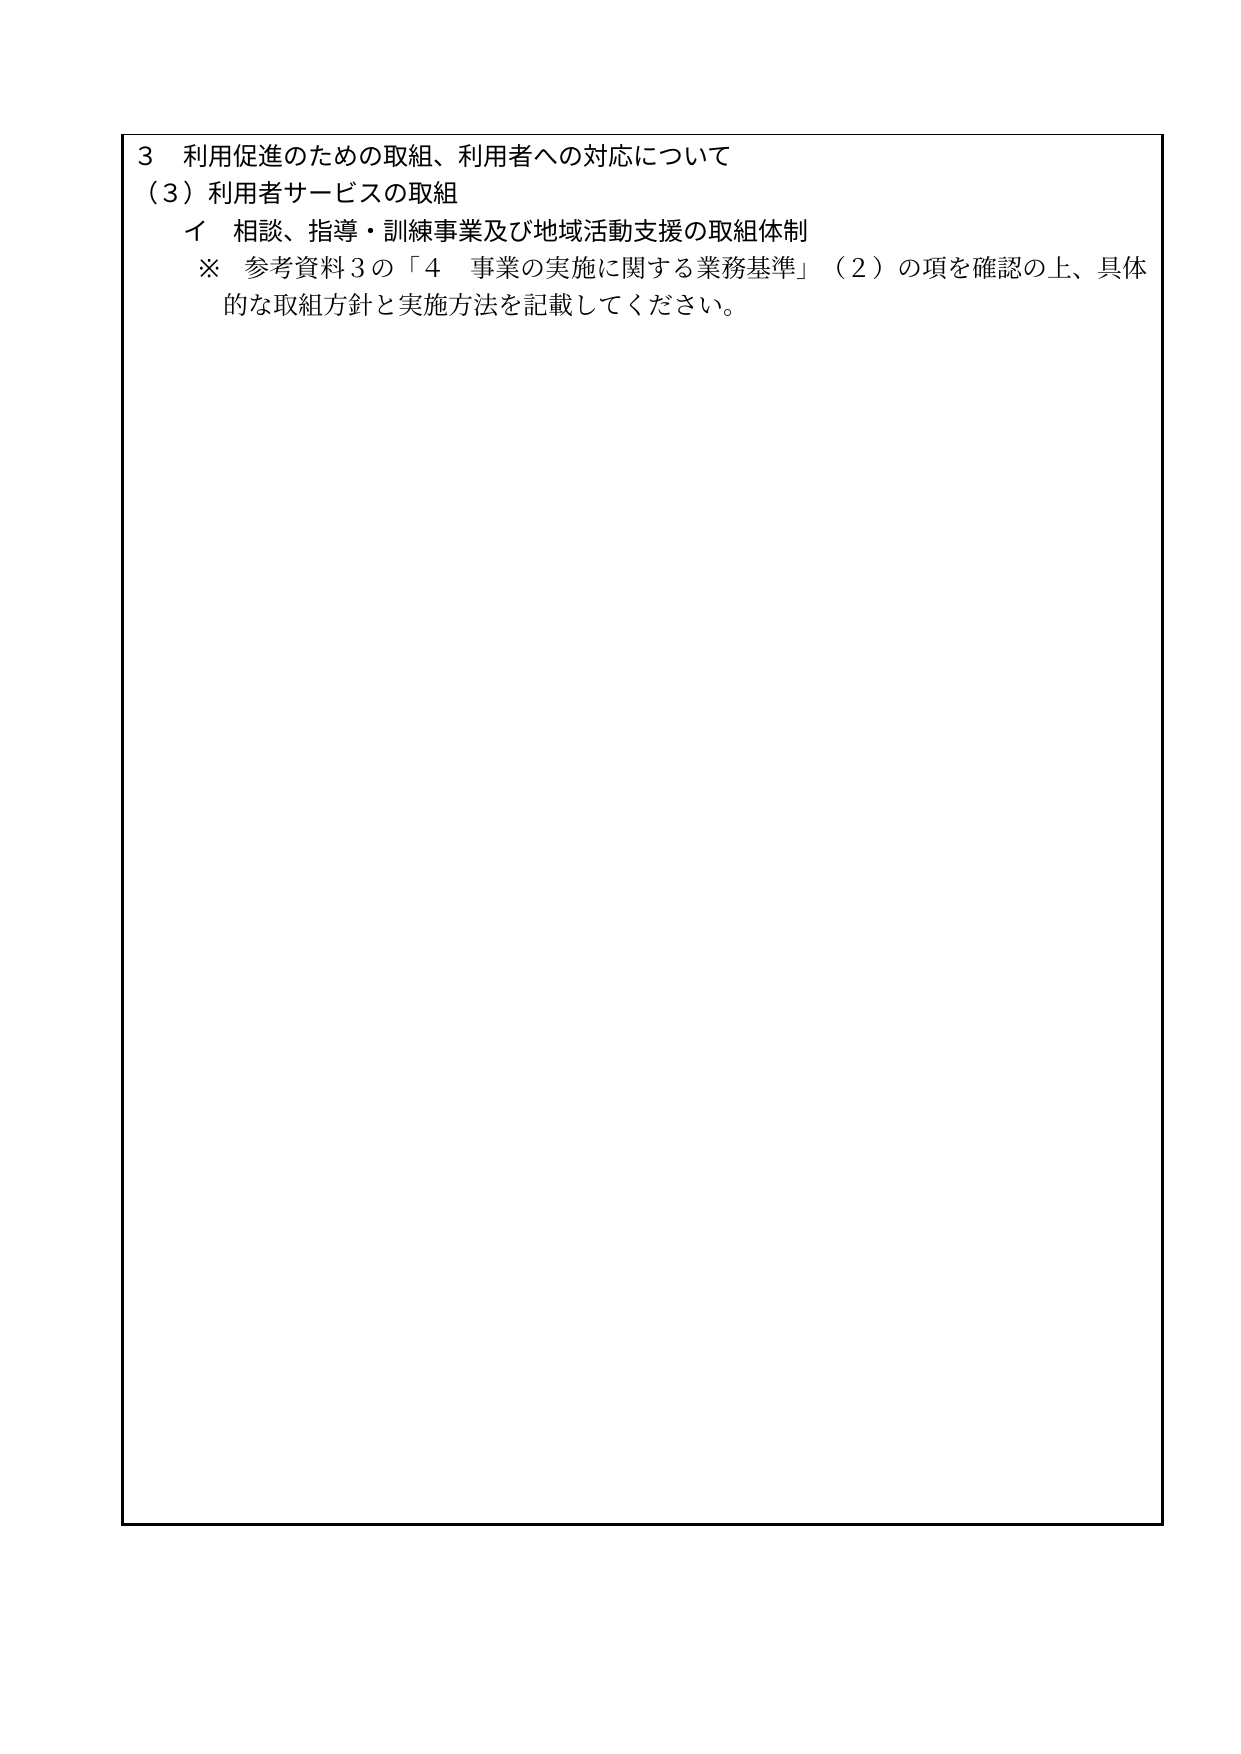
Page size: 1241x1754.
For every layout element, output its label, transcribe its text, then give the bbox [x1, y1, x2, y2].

table_cell ３ 利用促進のための取組、利用者への対応について （３）利用者サービスの取組 イ 相談、指導・訓練事業及び地域活動支援の取組体制 ※ 参考資料３の「４ 事業の実施に関する業務基準」（２）の項を確認の上、具体的な取組方針と実施方法を記載してください。 [124, 135, 1161, 1523]
